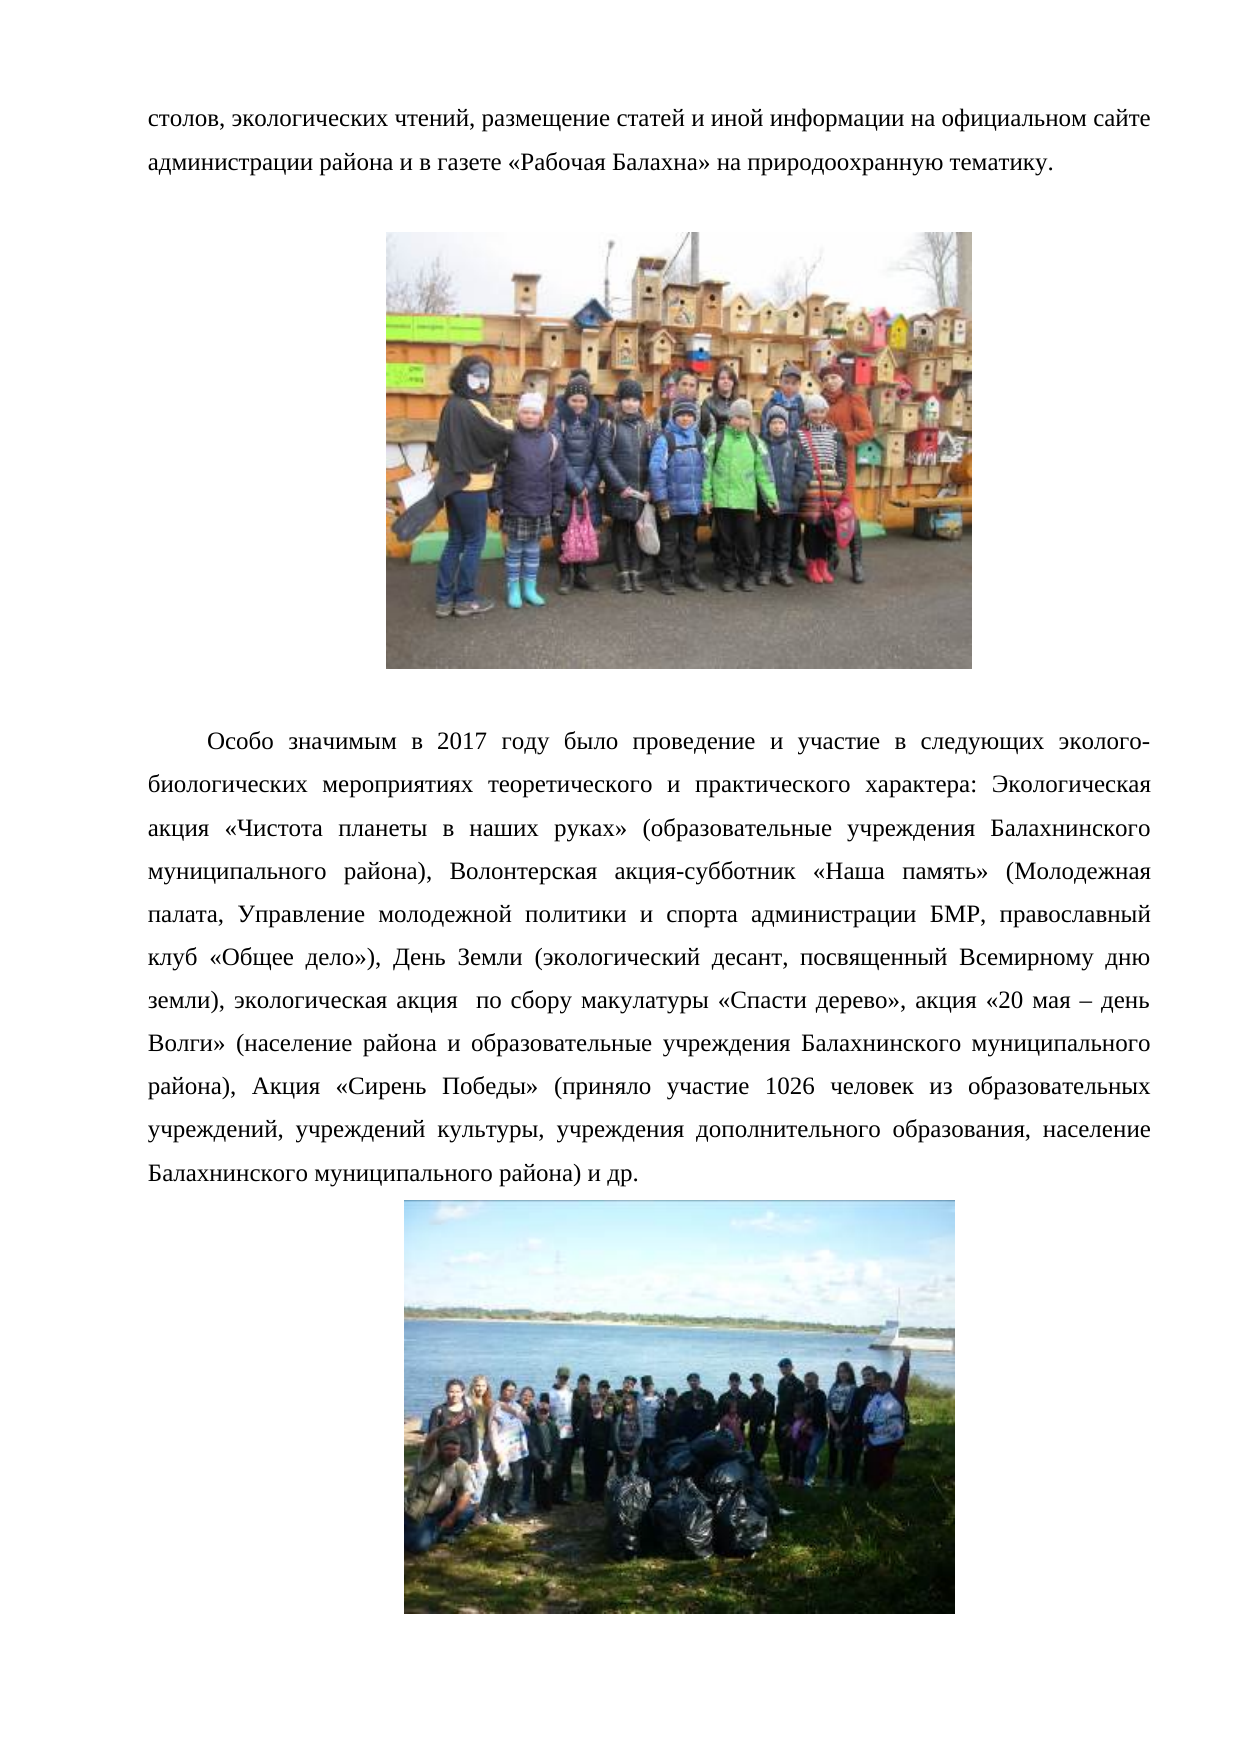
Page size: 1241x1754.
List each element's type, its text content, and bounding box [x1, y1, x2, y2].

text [148, 103, 1152, 175]
picture [386, 232, 972, 669]
picture [404, 1200, 955, 1614]
text Особо значимым в 2017 году было проведение и участие в следующих эколого-биологических мероприятиях теоретического и практического характера: Экологическая акция «Чистота планеты в наших руках» (образовательные учреждения Балахнинского муниципального района), Волонтерская акция-субботник «Наша память» (Молодежная палата, Управление молодежной политики и спорта администрации БМР, православный клуб «Общее дело»), День Земли (экологический десант, посвященный Всемирному дню земли), экологическая акция по сбору макулатуры «Спасти дерево», акция «20 мая – день Волги» (население района и образовательные учреждения Балахнинского муниципального района), Акция «Сирень Победы» (приняло участие 1026 человек из образовательных учреждений, учреждений культуры, учреждения дополнительного образования, население Балахнинского муниципального района) и др. [148, 726, 1152, 1186]
